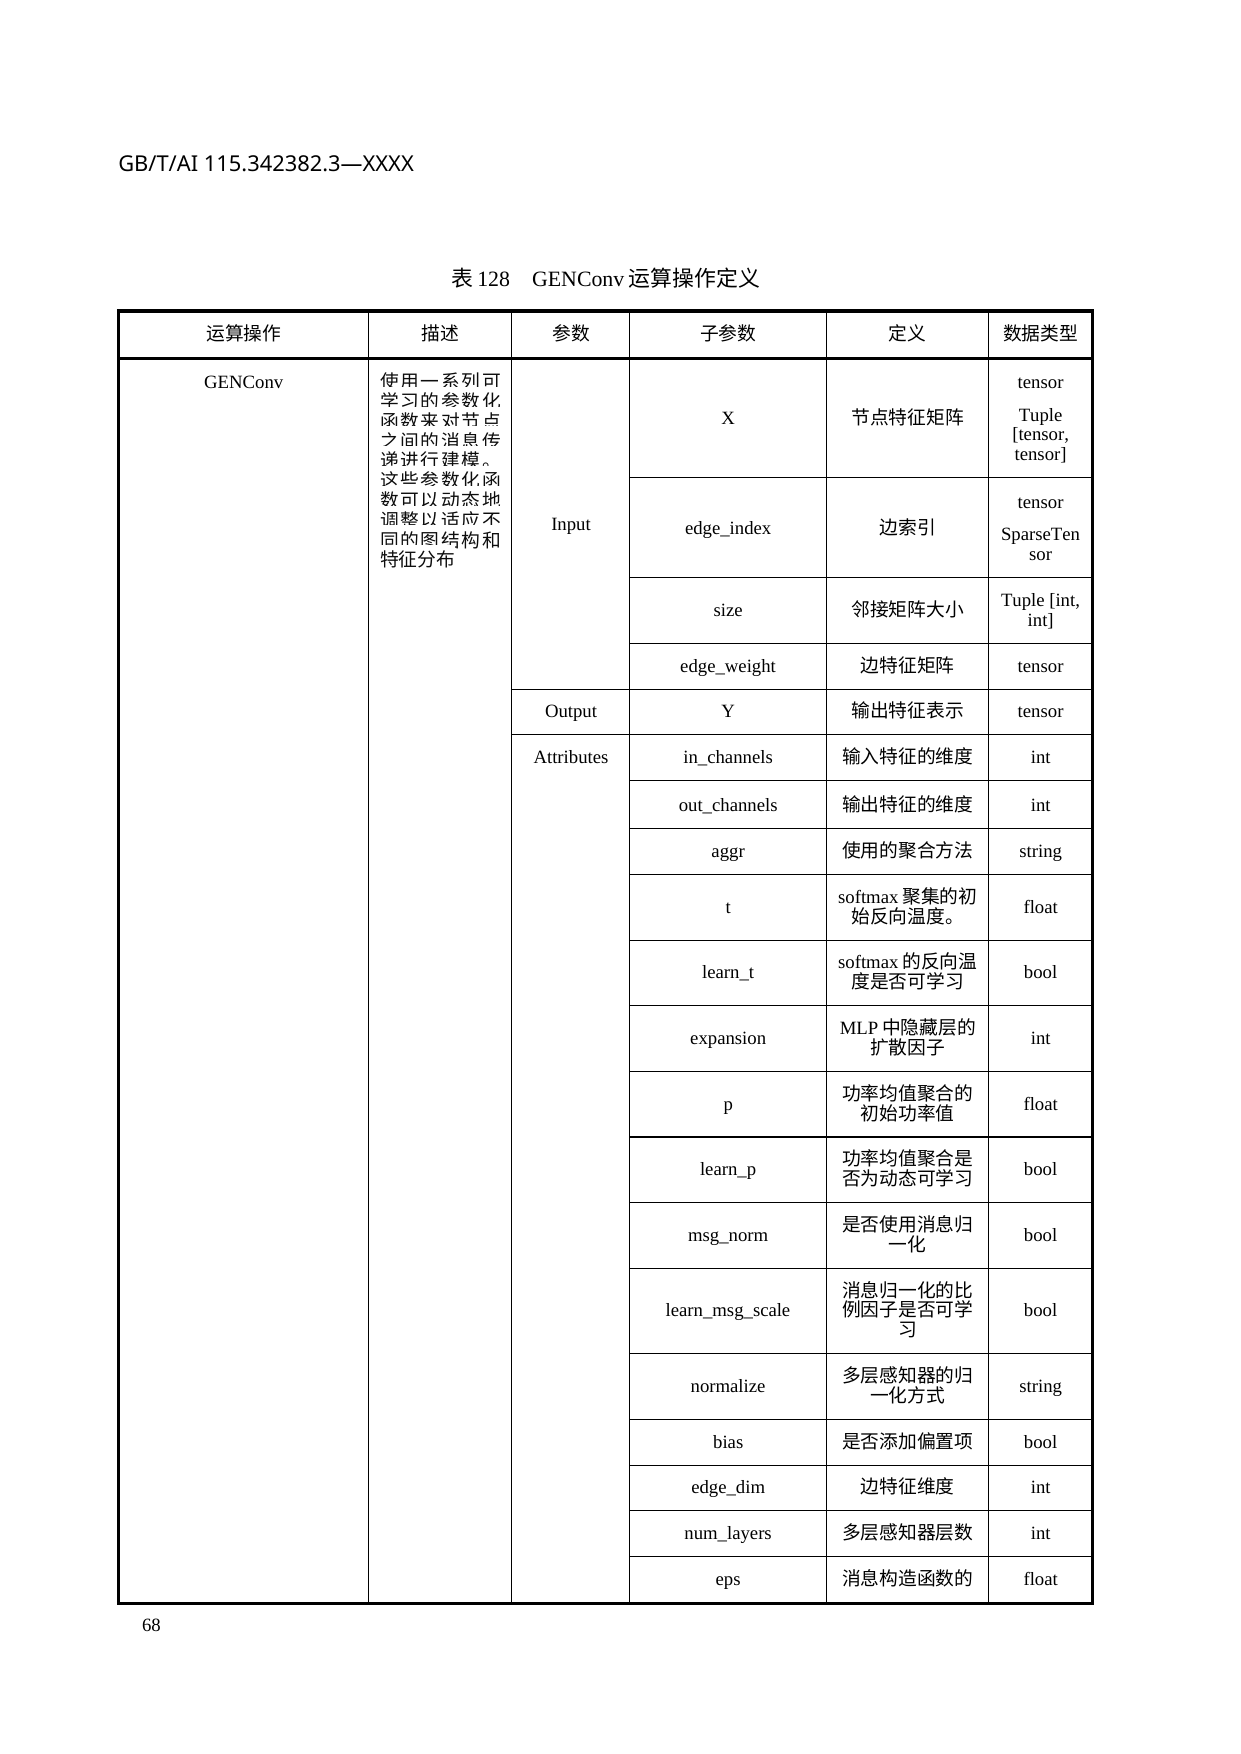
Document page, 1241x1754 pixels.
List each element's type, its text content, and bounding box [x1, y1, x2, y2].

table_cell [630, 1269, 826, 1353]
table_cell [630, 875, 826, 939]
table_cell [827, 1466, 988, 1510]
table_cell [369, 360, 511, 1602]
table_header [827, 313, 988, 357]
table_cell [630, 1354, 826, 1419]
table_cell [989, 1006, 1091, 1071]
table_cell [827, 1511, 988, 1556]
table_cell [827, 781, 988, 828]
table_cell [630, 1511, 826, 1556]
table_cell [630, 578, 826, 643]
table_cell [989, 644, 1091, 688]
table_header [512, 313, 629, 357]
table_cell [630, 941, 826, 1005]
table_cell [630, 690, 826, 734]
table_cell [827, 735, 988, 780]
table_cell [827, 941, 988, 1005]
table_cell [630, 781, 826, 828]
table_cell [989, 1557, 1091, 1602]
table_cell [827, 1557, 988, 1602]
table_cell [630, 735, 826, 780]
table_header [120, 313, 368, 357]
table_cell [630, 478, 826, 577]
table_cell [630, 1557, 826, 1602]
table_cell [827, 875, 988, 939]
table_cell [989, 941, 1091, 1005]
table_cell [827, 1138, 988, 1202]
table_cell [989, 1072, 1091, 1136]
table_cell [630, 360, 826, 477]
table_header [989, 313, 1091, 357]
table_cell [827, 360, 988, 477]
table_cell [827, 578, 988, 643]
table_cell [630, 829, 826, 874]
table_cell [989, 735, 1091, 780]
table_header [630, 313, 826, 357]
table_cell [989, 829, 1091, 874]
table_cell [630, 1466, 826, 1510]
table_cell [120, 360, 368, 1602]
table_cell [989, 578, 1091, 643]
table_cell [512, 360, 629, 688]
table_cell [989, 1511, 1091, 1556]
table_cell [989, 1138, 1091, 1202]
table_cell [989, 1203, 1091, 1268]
text 表102 GENConv运算操作定义 [118, 261, 1092, 293]
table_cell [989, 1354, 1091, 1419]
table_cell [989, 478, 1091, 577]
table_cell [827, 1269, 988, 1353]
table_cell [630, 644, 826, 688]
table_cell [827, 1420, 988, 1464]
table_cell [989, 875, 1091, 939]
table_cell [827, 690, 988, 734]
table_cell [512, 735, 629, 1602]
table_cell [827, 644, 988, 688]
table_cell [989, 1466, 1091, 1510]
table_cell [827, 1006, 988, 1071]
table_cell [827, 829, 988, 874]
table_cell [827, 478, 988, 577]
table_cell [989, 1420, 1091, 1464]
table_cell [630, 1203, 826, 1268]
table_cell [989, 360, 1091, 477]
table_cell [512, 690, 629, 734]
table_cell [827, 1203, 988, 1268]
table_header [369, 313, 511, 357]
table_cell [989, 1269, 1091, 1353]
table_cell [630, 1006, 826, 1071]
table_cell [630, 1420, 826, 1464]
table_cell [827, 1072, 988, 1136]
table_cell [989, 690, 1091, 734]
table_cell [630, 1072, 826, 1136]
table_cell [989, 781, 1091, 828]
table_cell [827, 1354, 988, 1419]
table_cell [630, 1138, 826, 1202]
